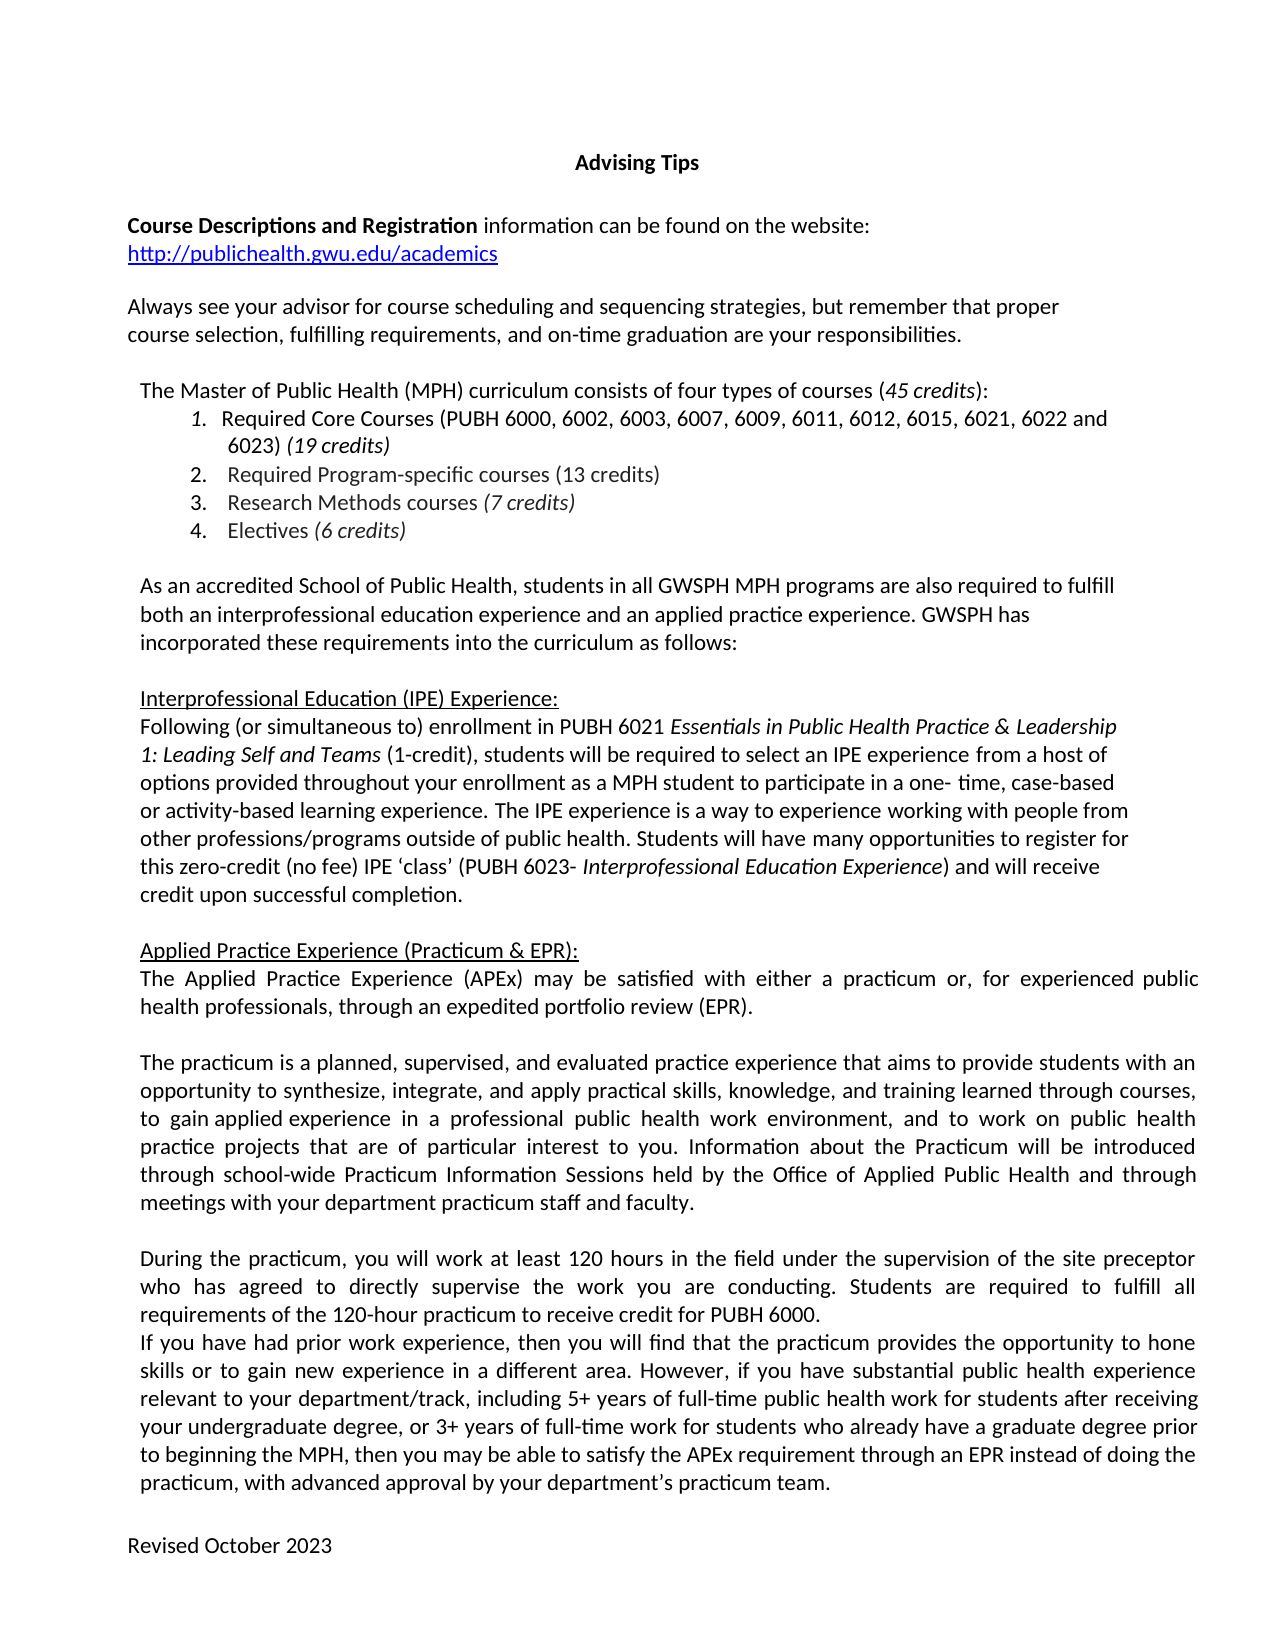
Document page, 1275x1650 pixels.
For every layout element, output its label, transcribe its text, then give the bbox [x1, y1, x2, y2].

text If you have had prior work experience, then you will find that the practicum provides the opportunity to hone skills or to gain new experience in a different area. However, if you have substantial public health experience relevant to your department/track, including 5+ years of full-time public health work for students after receiving your undergraduate degree, or 3+ years of full-time work for students who already have a graduate degree prior to beginning the MPH, then you may be able to satisfy the APEx requirement through an EPR instead of doing the practicum, with advanced approval by your department’s practicum team. [140, 1328, 1198, 1496]
text Following (or simultaneous to) enrollment in PUBH 6021 Essentials in Public Health Practice & Leadership 1: Leading Self and Teams (1-credit), students will be required to select an IPE experience from a host of options provided throughout your enrollment as a MPH student to participate in a one- time, case-based or activity-based learning experience. The IPE experience is a way to experience working with people from other professions/programs outside of public health. Students will have many opportunities to register for this zero-credit (no fee) IPE ‘class’ (PUBH 6023- Interprofessional Education Experience) and will receive credit upon successful completion. [140, 712, 1130, 908]
text As an accredited School of Public Health, students in all GWSPH MPH programs are also required to fulfill both an interprofessional education experience and an applied practice experience. GWSPH has incorporated these requirements into the curriculum as follows: [140, 572, 1119, 656]
text 1. Required Core Courses (PUBH 6000, 6002, 6003, 6007, 6009, 6011, 6012, 6015, 6021, 6022 and [190, 404, 1198, 432]
text Applied Practice Experience (Practicum & EPR): [140, 936, 1198, 964]
list Research Methods courses (7 credits) [190, 488, 1198, 516]
text The practicum is a planned, supervised, and evaluated practice experience that aims to provide students with an opportunity to synthesize, integrate, and apply practical skills, knowledge, and training learned through courses, to gain applied experience in a professional public health work environment, and to work on public health practice projects that are of particular interest to you. Information about the Practicum will be introduced through school-wide Practicum Information Sessions held by the Office of Applied Public Health and through meetings with your department practicum staff and faculty. [140, 1048, 1198, 1216]
text Course Descriptions and Registration information can be found on the website: http://publichealth.gwu.edu/academics [127, 211, 895, 267]
list Electives (6 credits) [190, 516, 1198, 544]
text Always see your advisor for course scheduling and sequencing strategies, but remember that proper course selection, fulfilling requirements, and on-time graduation are your responsibilities. [127, 292, 1076, 348]
text 6023) (19 credits) [227, 432, 1198, 460]
text The Applied Practice Experience (APEx) may be satisfied with either a practicum or, for experienced public health professionals, through an expedited portfolio review (EPR). [140, 964, 1198, 1020]
text The Master of Public Health (MPH) curriculum consists of four types of courses (45 credits): [140, 376, 1198, 404]
list Required Program-specific courses (13 credits) [190, 460, 1198, 488]
text Interprofessional Education (IPE) Experience: [140, 684, 1198, 712]
text Advising Tips [259, 148, 1015, 176]
text During the practicum, you will work at least 120 hours in the field under the supervision of the site preceptor who has agreed to directly supervise the work you are conducting. Students are required to fulfill all requirements of the 120-hour practicum to receive credit for PUBH 6000. [140, 1244, 1198, 1328]
